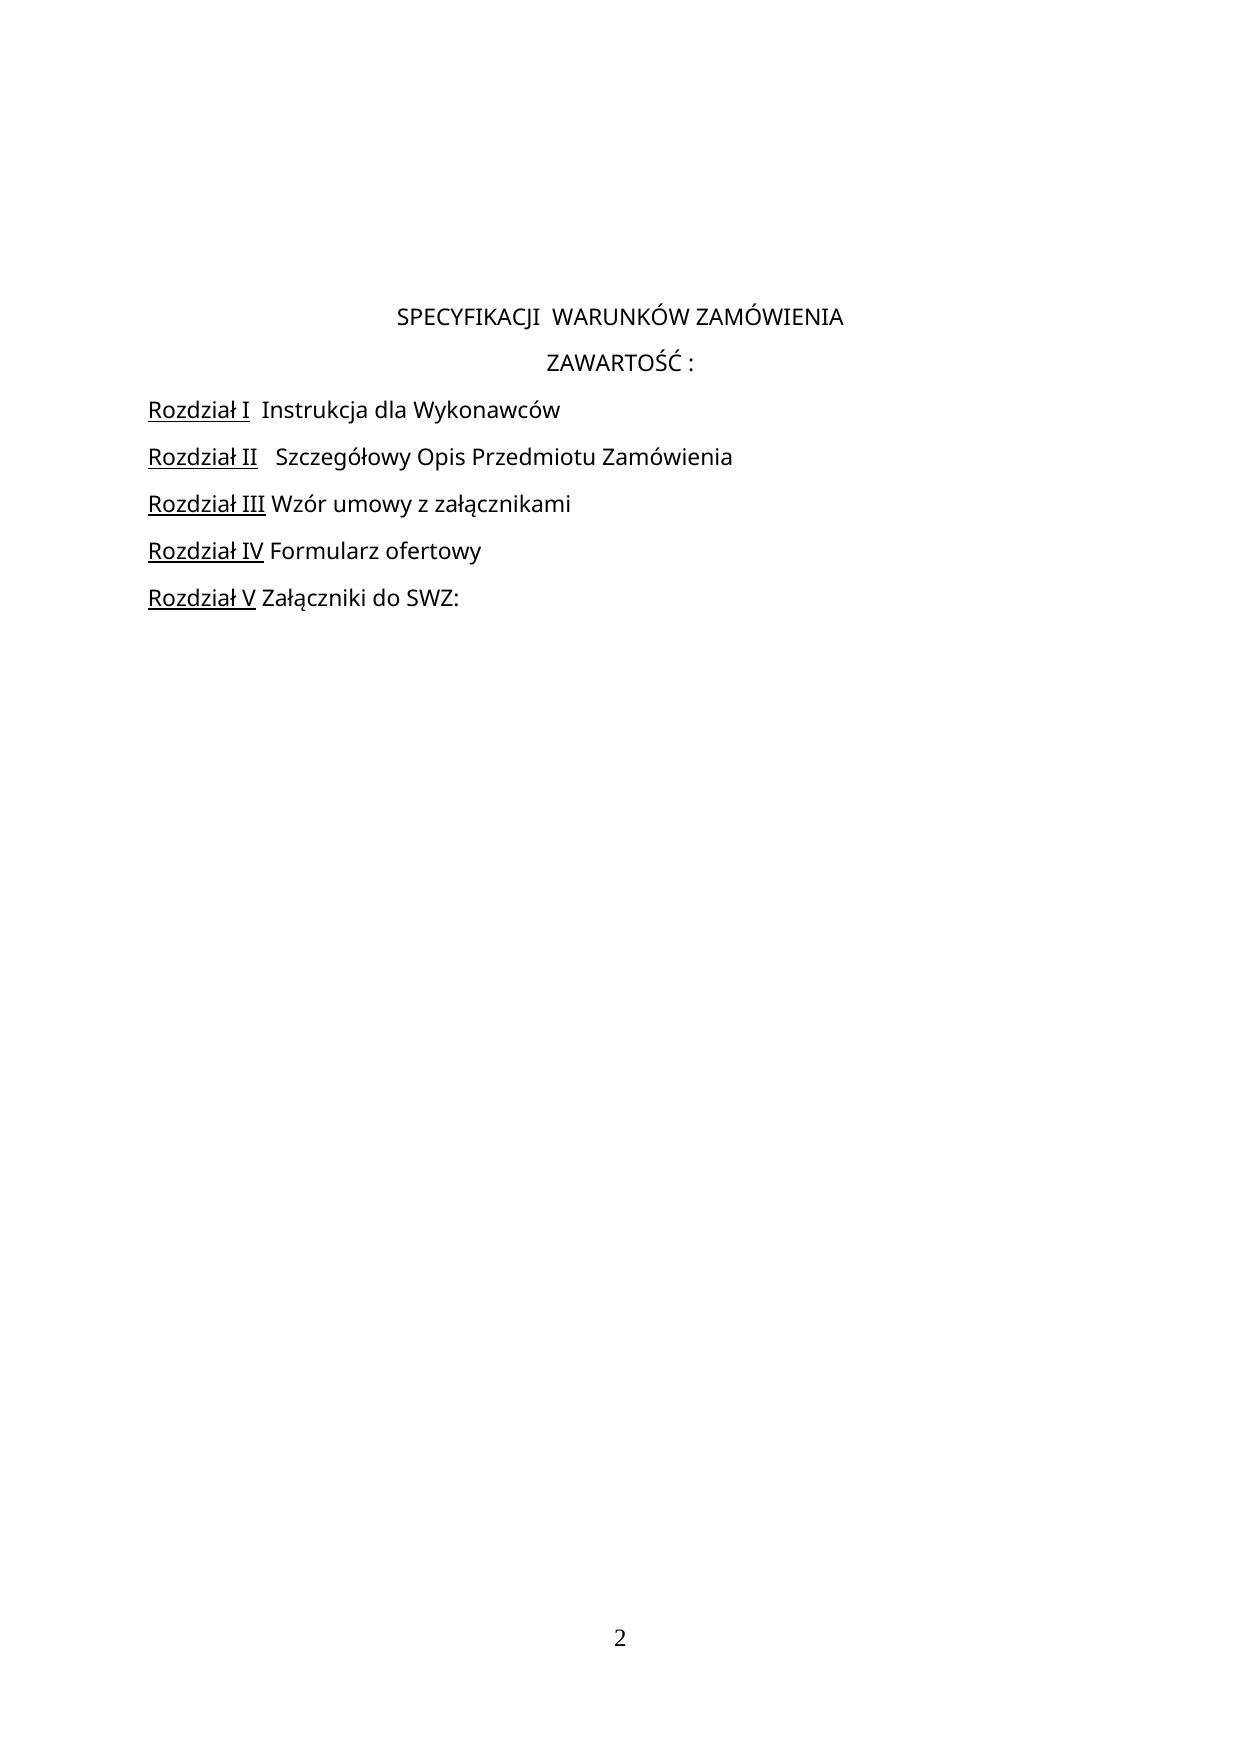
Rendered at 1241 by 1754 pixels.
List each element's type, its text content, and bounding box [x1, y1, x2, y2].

text SPECYFIKACJI WARUNKÓW ZÓWIENIA [148, 301, 1093, 332]
text Rozdział III Wzór umowy z załącznikami [148, 488, 1093, 519]
text Rozdział V Załączniki do SWZ: [148, 582, 1093, 613]
text Rozdział I Instrukcja dla Wykonawców [148, 394, 1093, 426]
text ZAWARTOŚĆ : [148, 347, 1093, 379]
text Rozdział II Szczegółowy Opis Przedmiotu Zamówienia [148, 441, 1093, 472]
text Rozdział IV Formularz ofertowy [148, 535, 1093, 566]
